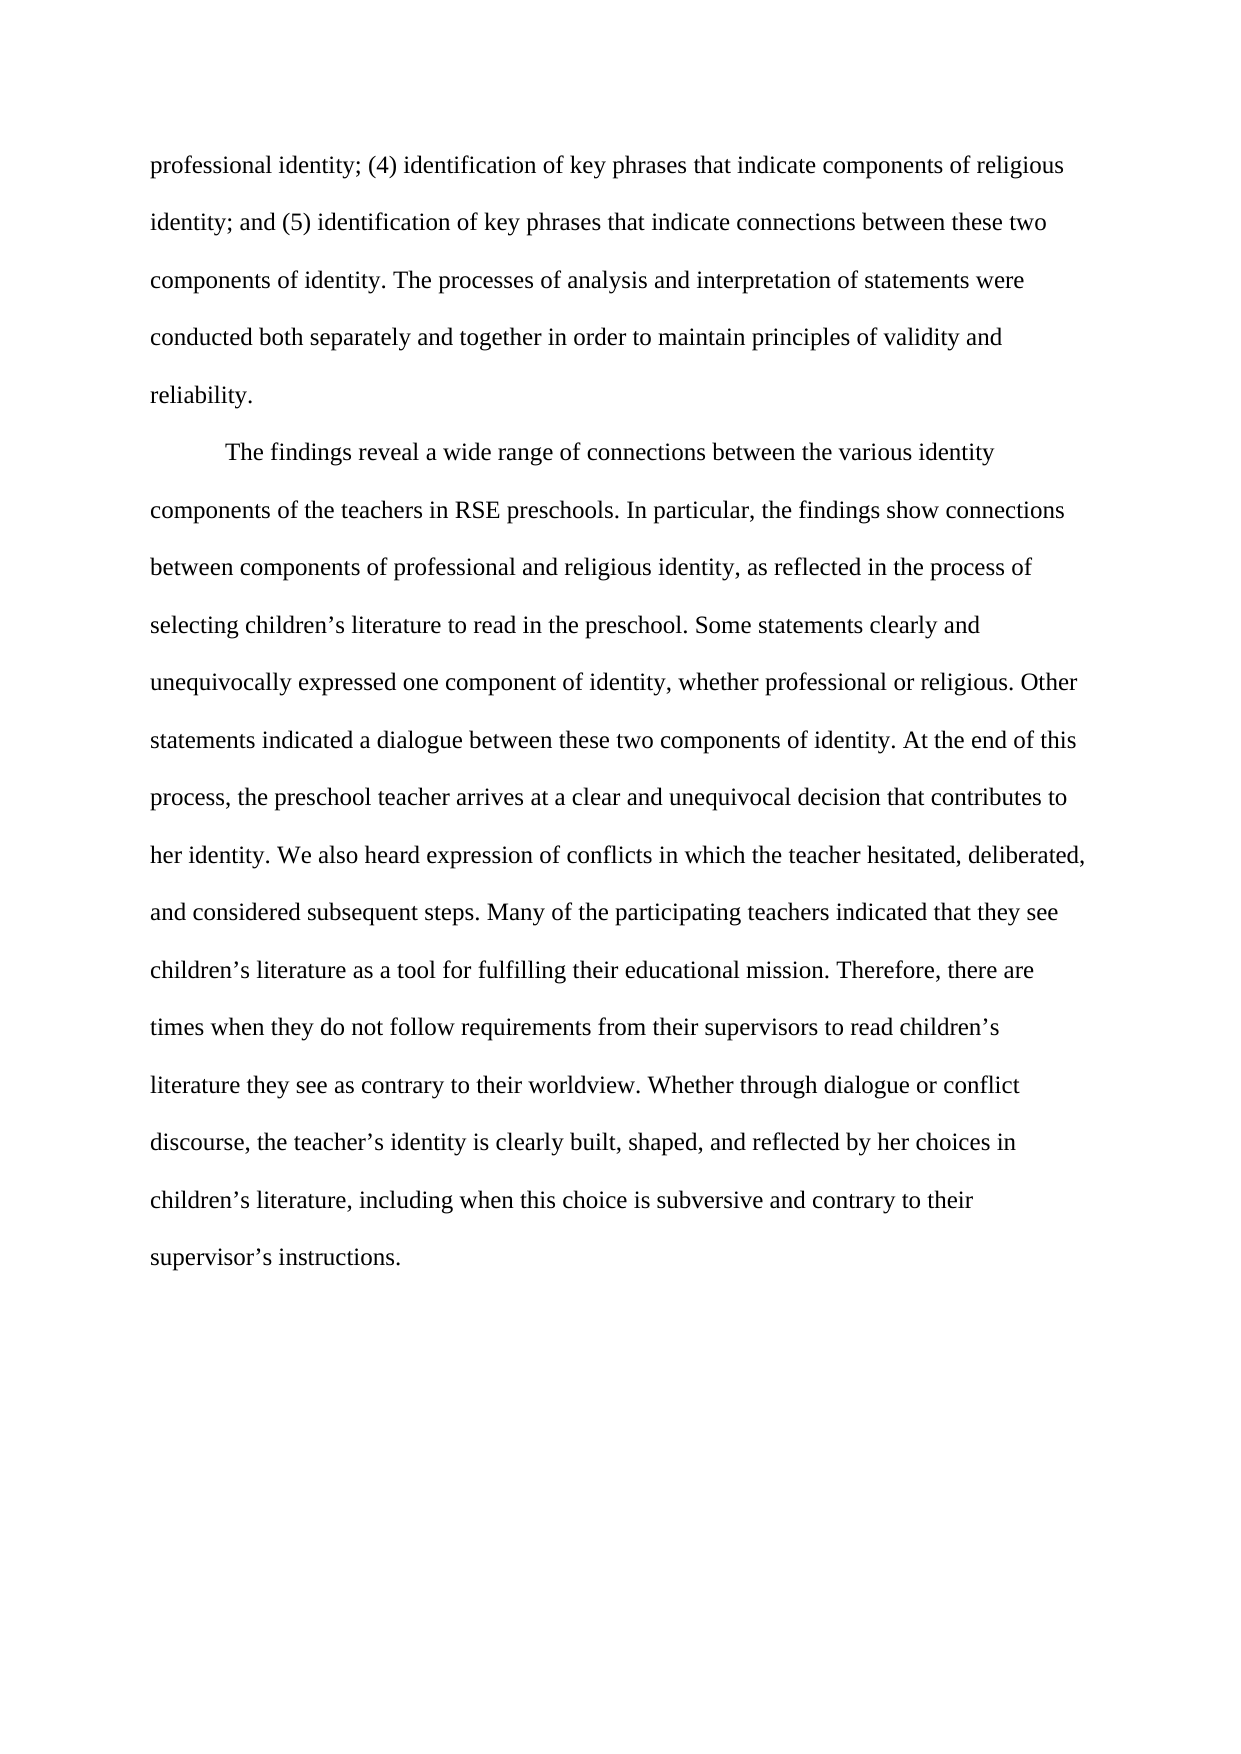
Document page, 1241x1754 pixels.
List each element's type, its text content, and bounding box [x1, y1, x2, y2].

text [150, 150, 1090, 409]
text The findings reveal a wide range of connections between the various identity components of the teachers in RSE preschools. In particular, the findings show connections between components of professional and religious identity, as reflected in the process of selecting children’s literature to read in the preschool. Some statements clearly and unequivocally expressed one component of identity, whether professional or religious. Other statements indicated a dialogue between these two components of identity. At the end of this process, the preschool teacher arrives at a clear and unequivocal decision that contributes to her identity. We also heard expression of conflicts in which the teacher hesitated, deliberated, and considered subsequent steps. Many of the participating teachers indicated that they see children’s literature as a tool for fulfilling their educational mission. Therefore, there are times when they do not follow requirements from their supervisors to read children’s literature they see as contrary to their worldview. Whether through dialogue or conflict discourse, the teacher’s identity is clearly built, shaped, and reflected by her choices in children’s literature, including when this choice is subversive and contrary to their supervisor’s instructions. [150, 437, 1090, 1271]
